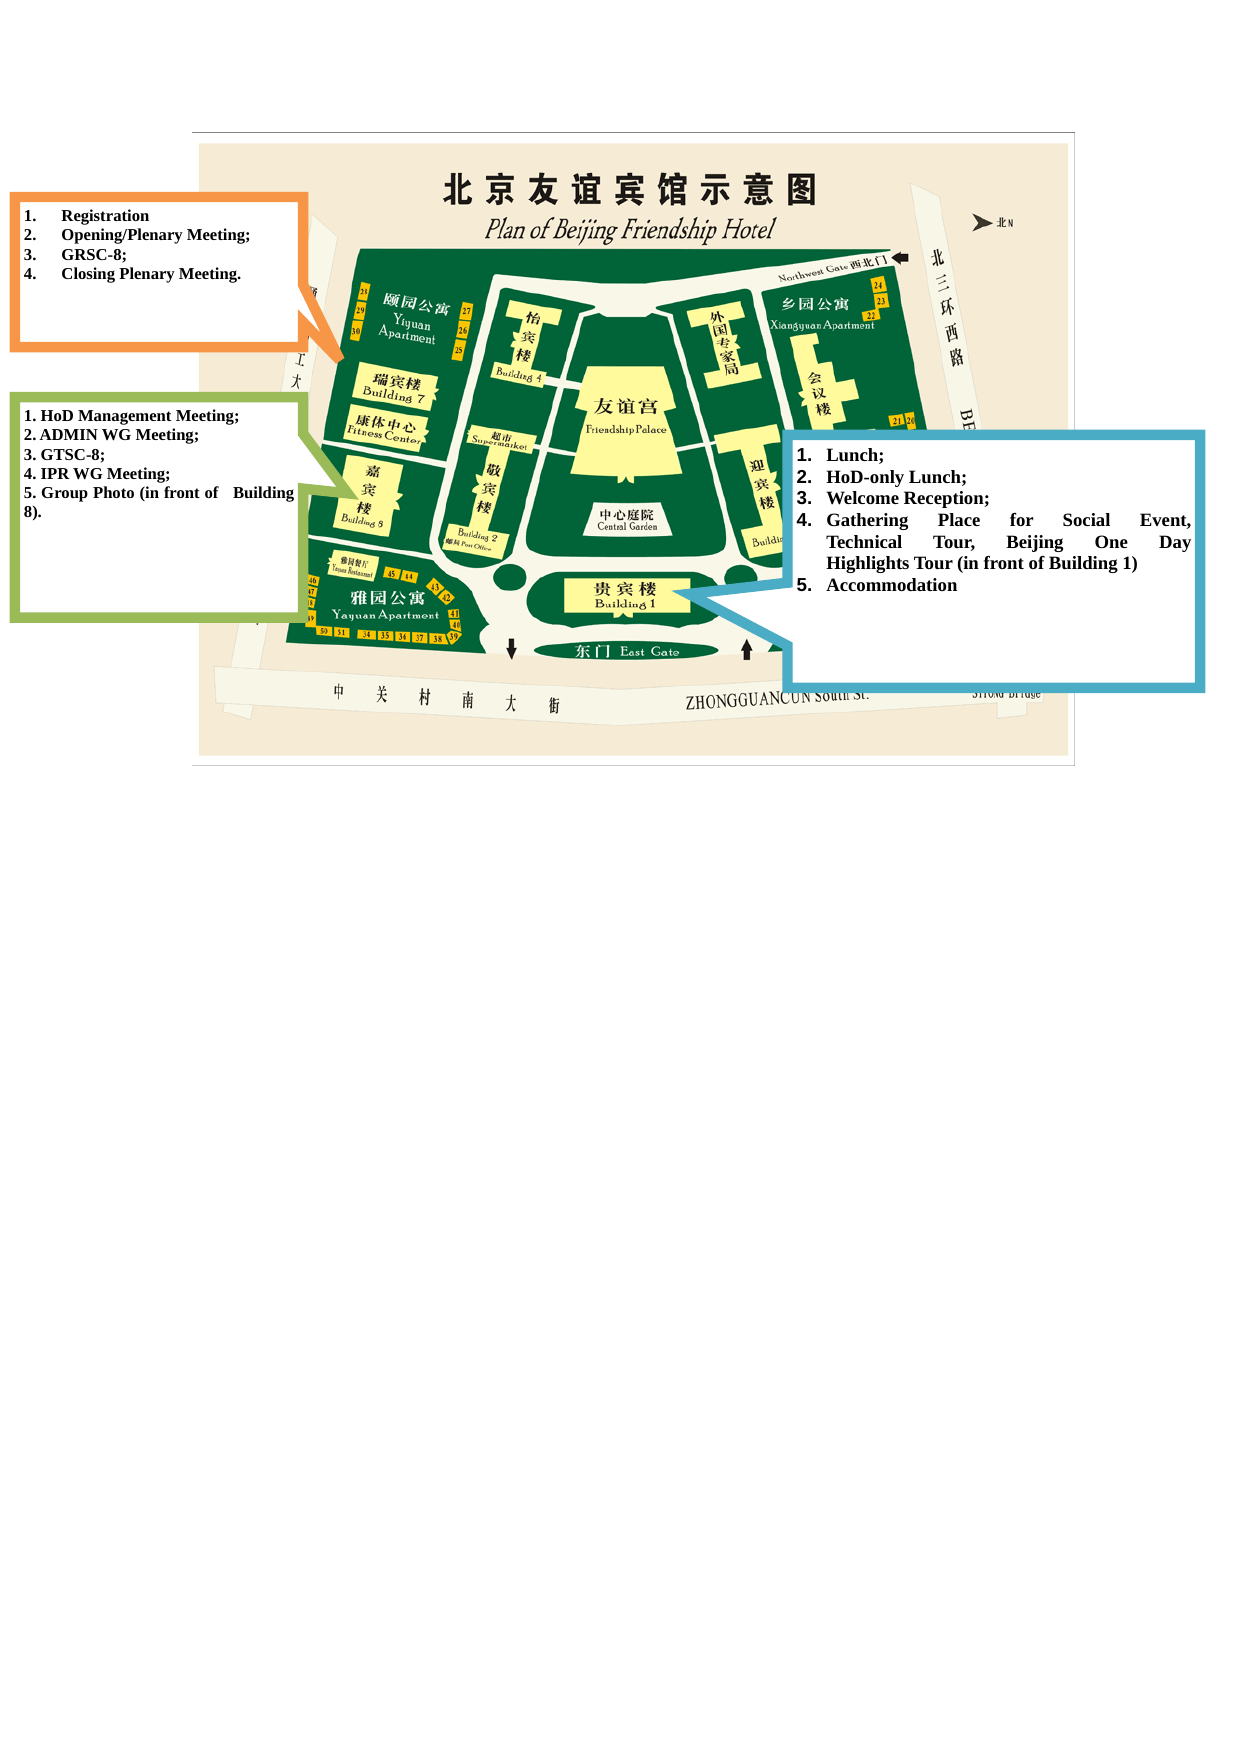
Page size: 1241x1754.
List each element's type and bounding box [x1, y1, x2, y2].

picture [192, 132, 1075, 766]
